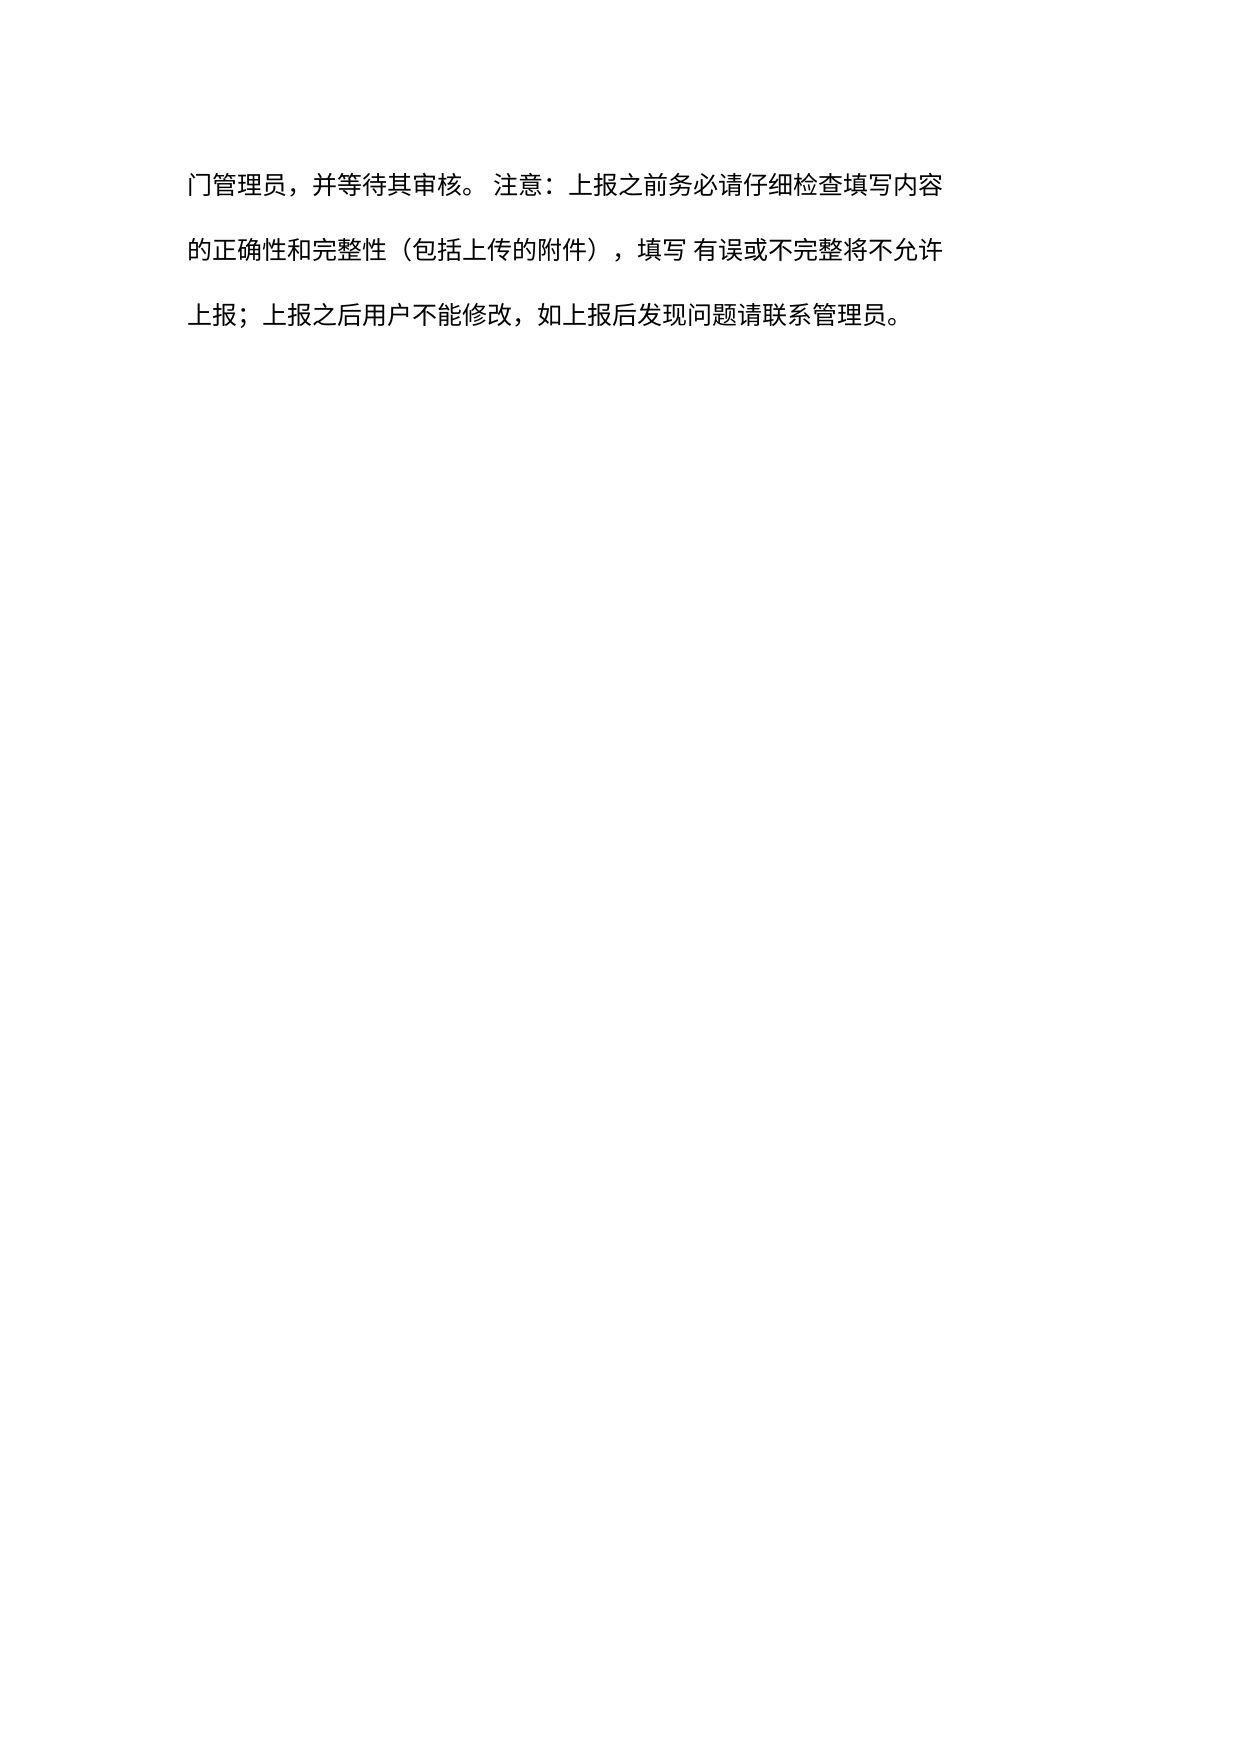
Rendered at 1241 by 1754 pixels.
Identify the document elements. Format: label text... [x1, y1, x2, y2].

text 门管理员，并等待其审核。 注意：上报之前务必请仔细检查填写内容 [187, 151, 1053, 216]
text 的正确性和完整性（包括上传的附件），填写 有误或不完整将不允许 [187, 216, 1053, 281]
text 上报；上报之后用户不能修改，如上报后发现问题请联系管理员。 [187, 281, 1053, 346]
